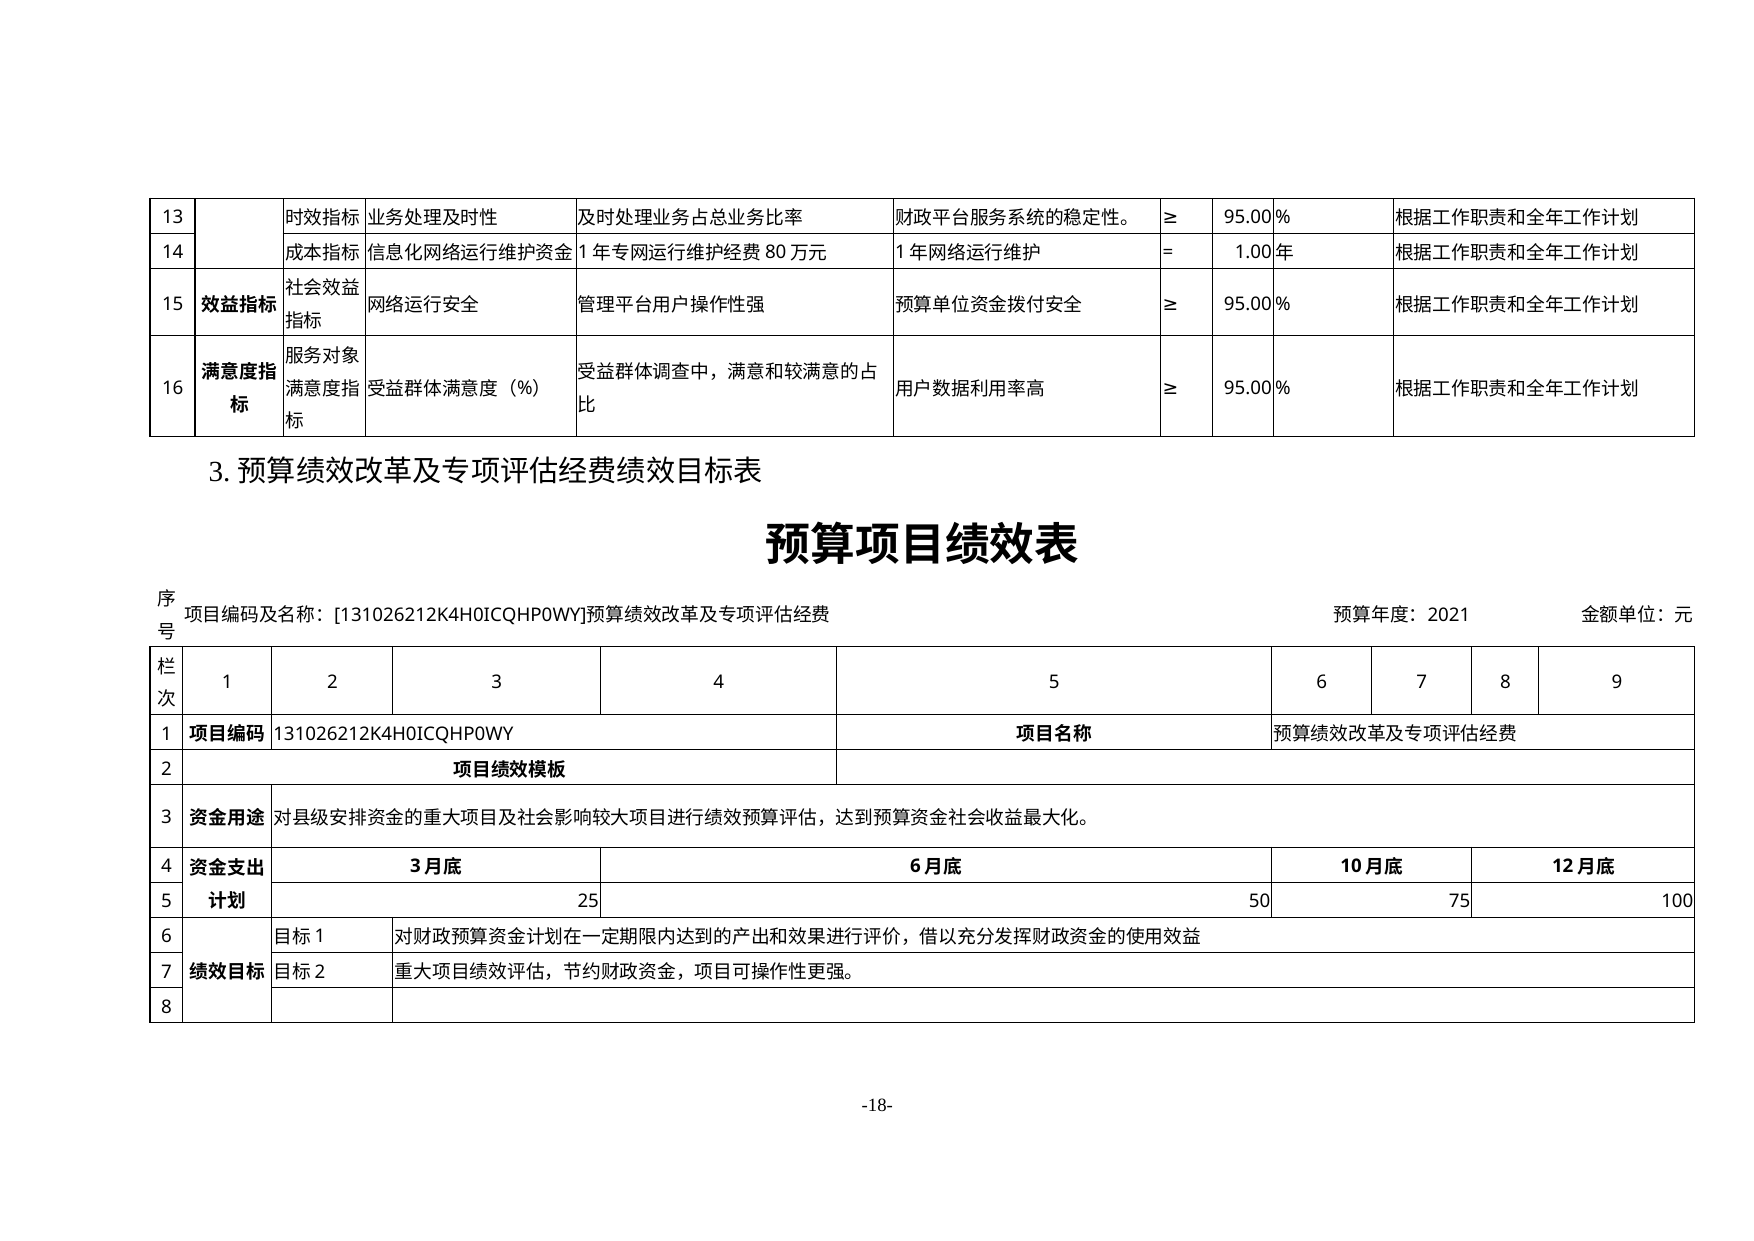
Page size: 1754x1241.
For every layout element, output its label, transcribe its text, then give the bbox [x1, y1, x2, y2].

table_cell 4 [601, 647, 836, 714]
table_cell [272, 988, 392, 1022]
table_cell 项目绩效模板 [183, 750, 836, 784]
table_cell 根据工作职责和全年工作计划 [1394, 269, 1694, 335]
table_cell ≥ [1161, 269, 1212, 335]
table_cell 50 [601, 883, 1271, 917]
table_cell 1.00 [1213, 234, 1273, 268]
list 预算绩效改革及专项评估经费绩效目标表 [150, 437, 1604, 502]
table_cell 7 [151, 953, 182, 987]
table_cell 13 [151, 199, 194, 233]
table_cell 9 [1539, 647, 1694, 714]
table_cell 序号 [150, 580, 182, 646]
table_cell 100 [1472, 883, 1694, 917]
table_cell 5 [151, 883, 182, 917]
table_cell 1 [183, 647, 271, 714]
table_cell 1 [151, 715, 182, 749]
table_cell 16 [151, 336, 194, 436]
table_cell 95.00 [1213, 199, 1273, 233]
table_cell 时效指标 [284, 199, 365, 233]
table_cell 3月底 [272, 848, 600, 882]
table_cell 受益群体调查中，满意和较满意的占比 [577, 336, 893, 436]
table_cell 1年专网运行维护经费80万元 [577, 234, 893, 268]
table_cell 效益指标 [196, 269, 283, 335]
table_cell 根据工作职责和全年工作计划 [1394, 234, 1694, 268]
table_cell 14 [151, 234, 194, 268]
table_cell ≥ [1161, 199, 1212, 233]
table_cell 业务处理及时性 [366, 199, 576, 233]
table_cell 对财政预算资金计划在一定期限内达到的产出和效果进行评价，借以充分发挥财政资金的使用效益 [393, 918, 1694, 952]
table_cell 3 [393, 647, 600, 714]
table_cell 根据工作职责和全年工作计划 [1394, 199, 1694, 233]
table_cell 根据工作职责和全年工作计划 [1394, 336, 1694, 436]
table_cell % [1274, 269, 1393, 335]
table_cell 目标2 [272, 953, 392, 987]
table_cell 75 [1272, 883, 1471, 917]
table_cell 重大项目绩效评估，节约财政资金，项目可操作性更强。 [393, 953, 1694, 987]
table_cell 8 [1472, 647, 1538, 714]
table_cell 网络运行安全 [366, 269, 576, 335]
table_cell 资金用途 [183, 785, 271, 847]
table_cell 预算年度：2021 [1272, 580, 1472, 646]
table_cell 资金支出计划 [183, 848, 271, 917]
table_cell 6 [151, 918, 182, 952]
table_cell 满意度指标 [196, 336, 283, 436]
table_cell 95.00 [1213, 269, 1273, 335]
table_cell 年 [1274, 234, 1393, 268]
table_cell 对县级安排资金的重大项目及社会影响较大项目进行绩效预算评估，达到预算资金社会收益最大化。 [272, 785, 1694, 847]
table_cell 社会效益指标 [284, 269, 365, 335]
table_cell 预算绩效改革及专项评估经费 [1272, 715, 1694, 749]
table_cell 10月底 [1272, 848, 1471, 882]
table_cell 8 [151, 988, 182, 1022]
table_cell 7 [1372, 647, 1471, 714]
table_cell 2 [272, 647, 392, 714]
table_cell % [1274, 336, 1393, 436]
table_cell 管理平台用户操作性强 [577, 269, 893, 335]
table_cell 25 [272, 883, 600, 917]
table_cell 6月底 [601, 848, 1271, 882]
table_cell 6 [1272, 647, 1371, 714]
table_cell 2 [151, 750, 182, 784]
table_cell 成本指标 [284, 234, 365, 268]
table_cell 绩效目标 [183, 918, 271, 1022]
table_cell ≥ [1161, 336, 1212, 436]
table_cell 95.00 [1213, 336, 1273, 436]
table_cell 项目名称 [837, 715, 1271, 749]
table_cell 15 [151, 269, 194, 335]
table_cell 1年网络运行维护 [894, 234, 1160, 268]
table_cell 12月底 [1472, 848, 1694, 882]
table_cell 项目编码 [183, 715, 271, 749]
table_cell 预算单位资金拨付安全 [894, 269, 1160, 335]
table_cell 目标1 [272, 918, 392, 952]
table_cell 受益群体满意度（%） [366, 336, 576, 436]
table_cell 栏次 [151, 647, 182, 714]
table_cell 3 [151, 785, 182, 847]
table_cell 4 [151, 848, 182, 882]
table_cell 服务对象满意度指标 [284, 336, 365, 436]
table_cell [393, 988, 1694, 1022]
table_cell 信息化网络运行维护资金 [366, 234, 576, 268]
table_cell = [1161, 234, 1212, 268]
table_cell 131026212K4H0ICQHP0WY [272, 715, 836, 749]
table_cell 及时处理业务占总业务比率 [577, 199, 893, 233]
table_cell % [1274, 199, 1393, 233]
table_header 预算项目绩效表 [150, 502, 1695, 580]
table_cell 5 [837, 647, 1271, 714]
table_cell [837, 750, 1694, 784]
table_cell 金额单位：元 [1472, 580, 1695, 646]
table_cell 项目编码及名称：[131026212K4H0ICQHP0WY]预算绩效改革及专项评估经费 [183, 580, 1272, 646]
table_cell 财政平台服务系统的稳定性。 [894, 199, 1160, 233]
table_cell 用户数据利用率高 [894, 336, 1160, 436]
